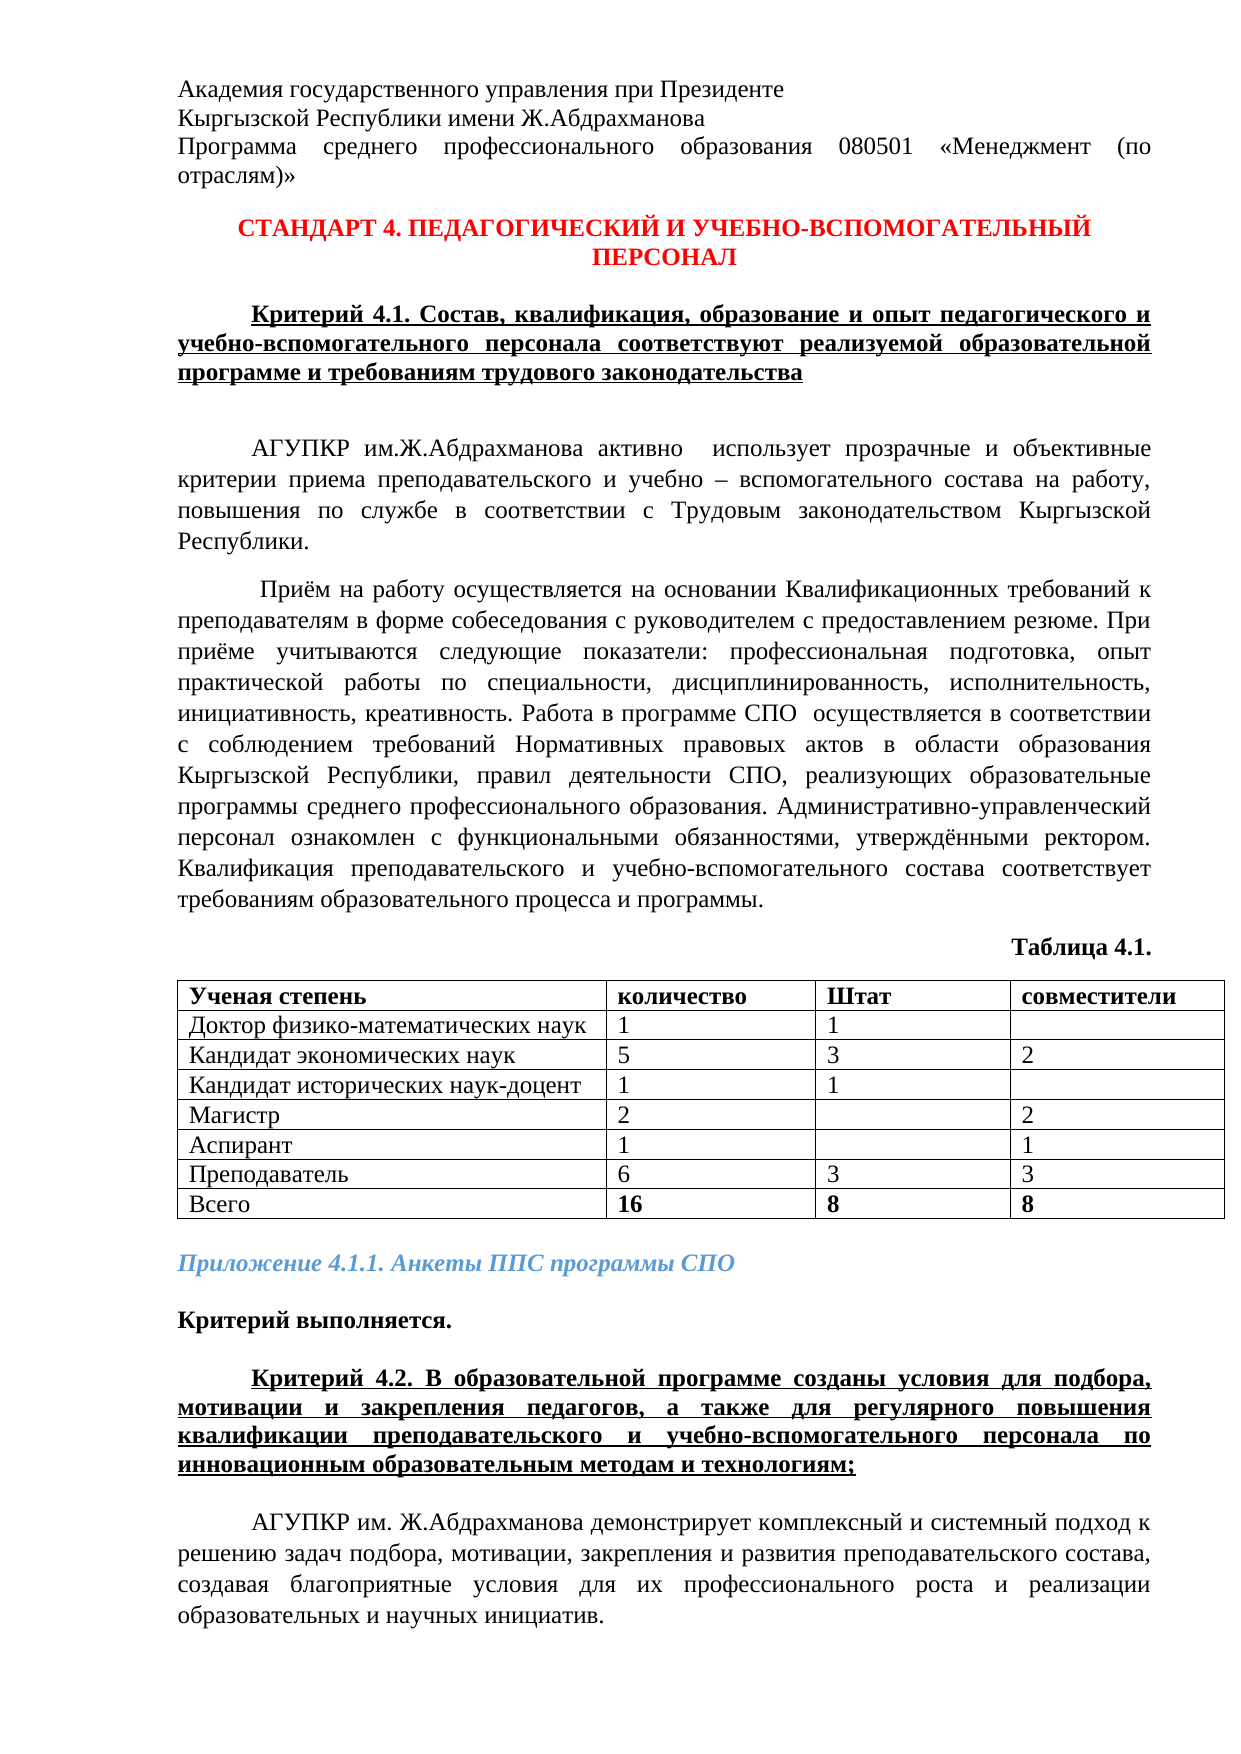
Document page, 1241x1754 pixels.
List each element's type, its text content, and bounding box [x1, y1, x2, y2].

table_cell Аспирант [178, 1130, 606, 1158]
table_cell Всего [178, 1189, 606, 1218]
table_header количество [607, 981, 815, 1009]
table_cell 1 [816, 1011, 1010, 1039]
table_cell Преподаватель [178, 1160, 606, 1188]
table_cell [816, 1100, 1010, 1129]
table_cell 3 [816, 1040, 1010, 1069]
table_cell 1 [607, 1130, 815, 1158]
table_cell 3 [1011, 1160, 1224, 1188]
table_cell 1 [607, 1070, 815, 1099]
text Критерий 4.2. В образовательной программе созданы условия для подбора, мотивации и закрепления педагогов, а также для регулярного повышения квалификации преподавательского и учебно-вспомогательного персонала по инновационным образовательным методам и технологиям; [177, 1418, 1152, 1478]
text Стандарт 4. Педагогический и учебно-вспомогательный персонал [177, 213, 1152, 270]
table_cell [1011, 1070, 1224, 1099]
text АГУПКР им.Ж.Абдрахманова активно использует прозрачные и объективные критерии приема преподавательского и учебно – вспомогательного состава на работу, повышения по службе в соответствии с Трудовым законодательством Кыргызской Республики. [177, 433, 1152, 555]
table_cell 2 [607, 1100, 815, 1129]
table_cell 5 [607, 1040, 815, 1069]
table_header Ученая степень [178, 981, 606, 1009]
table_cell Доктор физико-математических наук [178, 1011, 606, 1039]
table_cell 1 [607, 1011, 815, 1039]
table_cell 3 [816, 1160, 1010, 1188]
table_cell Магистр [178, 1100, 606, 1129]
table_cell 6 [607, 1160, 815, 1188]
table_cell 8 [1011, 1189, 1224, 1218]
table_cell Кандидат исторических наук-доцент [178, 1070, 606, 1099]
table_cell 16 [607, 1189, 815, 1218]
table_header Штат [816, 981, 1010, 1009]
table_cell [816, 1130, 1010, 1158]
table_cell 2 [1011, 1040, 1224, 1069]
text Критерий 4.1. Состав, квалификация, образование и опыт педагогического и учебно-вспомогательного персонала соответствуют реализуемой образовательной программе и требованиям трудового законодательства [177, 354, 1152, 385]
text Критерий выполняется. [177, 1305, 1152, 1334]
text Приём на работу осуществляется на основании Квалификационных требований к преподавателям в форме собеседования с руководителем с предоставлением резюме. При приёме учитываются следующие показатели: профессиональная подготовка, опыт практической работы по специальности, дисциплинированность, исполнительность, инициативность, креативность. Работа в программе СПО осуществляется в соответствии с соблюдением требований Нормативных правовых актов в области образования Кыргызской Республики, правил деятельности СПО, реализующих образовательные программы среднего профессионального образования. Административно-управленческий персонал ознакомлен с функциональными обязанностями, утверждёнными ректором. Квалификация преподавательского и учебно-вспомогательного состава соответствует требованиям образовательного процесса и программы. [177, 574, 1152, 913]
table_cell 1 [816, 1070, 1010, 1099]
text АГУПКР им. Ж.Абдрахманова демонстрирует комплексный и системный подход к решению задач подбора, мотивации, закрепления и развития преподавательского состава, создавая благоприятные условия для их профессионального роста и реализации образовательных и научных инициатив. [177, 1507, 1152, 1628]
table_cell [1011, 1011, 1224, 1039]
table_cell Кандидат экономических наук [178, 1040, 606, 1069]
table_cell 2 [1011, 1100, 1224, 1129]
table_cell 8 [816, 1189, 1010, 1218]
text Критерий 4.2. В образовательной программе созданы условия для подбора, мотивации и закрепления педагогов, а также для регулярного повышения квалификации преподавательского и учебно-вспомогательного персонала по инновационным образовательным методам и технологиям; [177, 1363, 1152, 1417]
table_cell 1 [1011, 1130, 1224, 1158]
text Критерий 4.1. Состав, квалификация, образование и опыт педагогического и учебно-вспомогательного персонала соответствуют реализуемой образовательной программе и требованиям трудового законодательства [177, 299, 1152, 353]
text Таблица 4.1. [177, 932, 1152, 961]
text Приложение 4.1.1. Анкеты ППС программы СПО [177, 1248, 1152, 1277]
table_header совместители [1011, 981, 1224, 1009]
